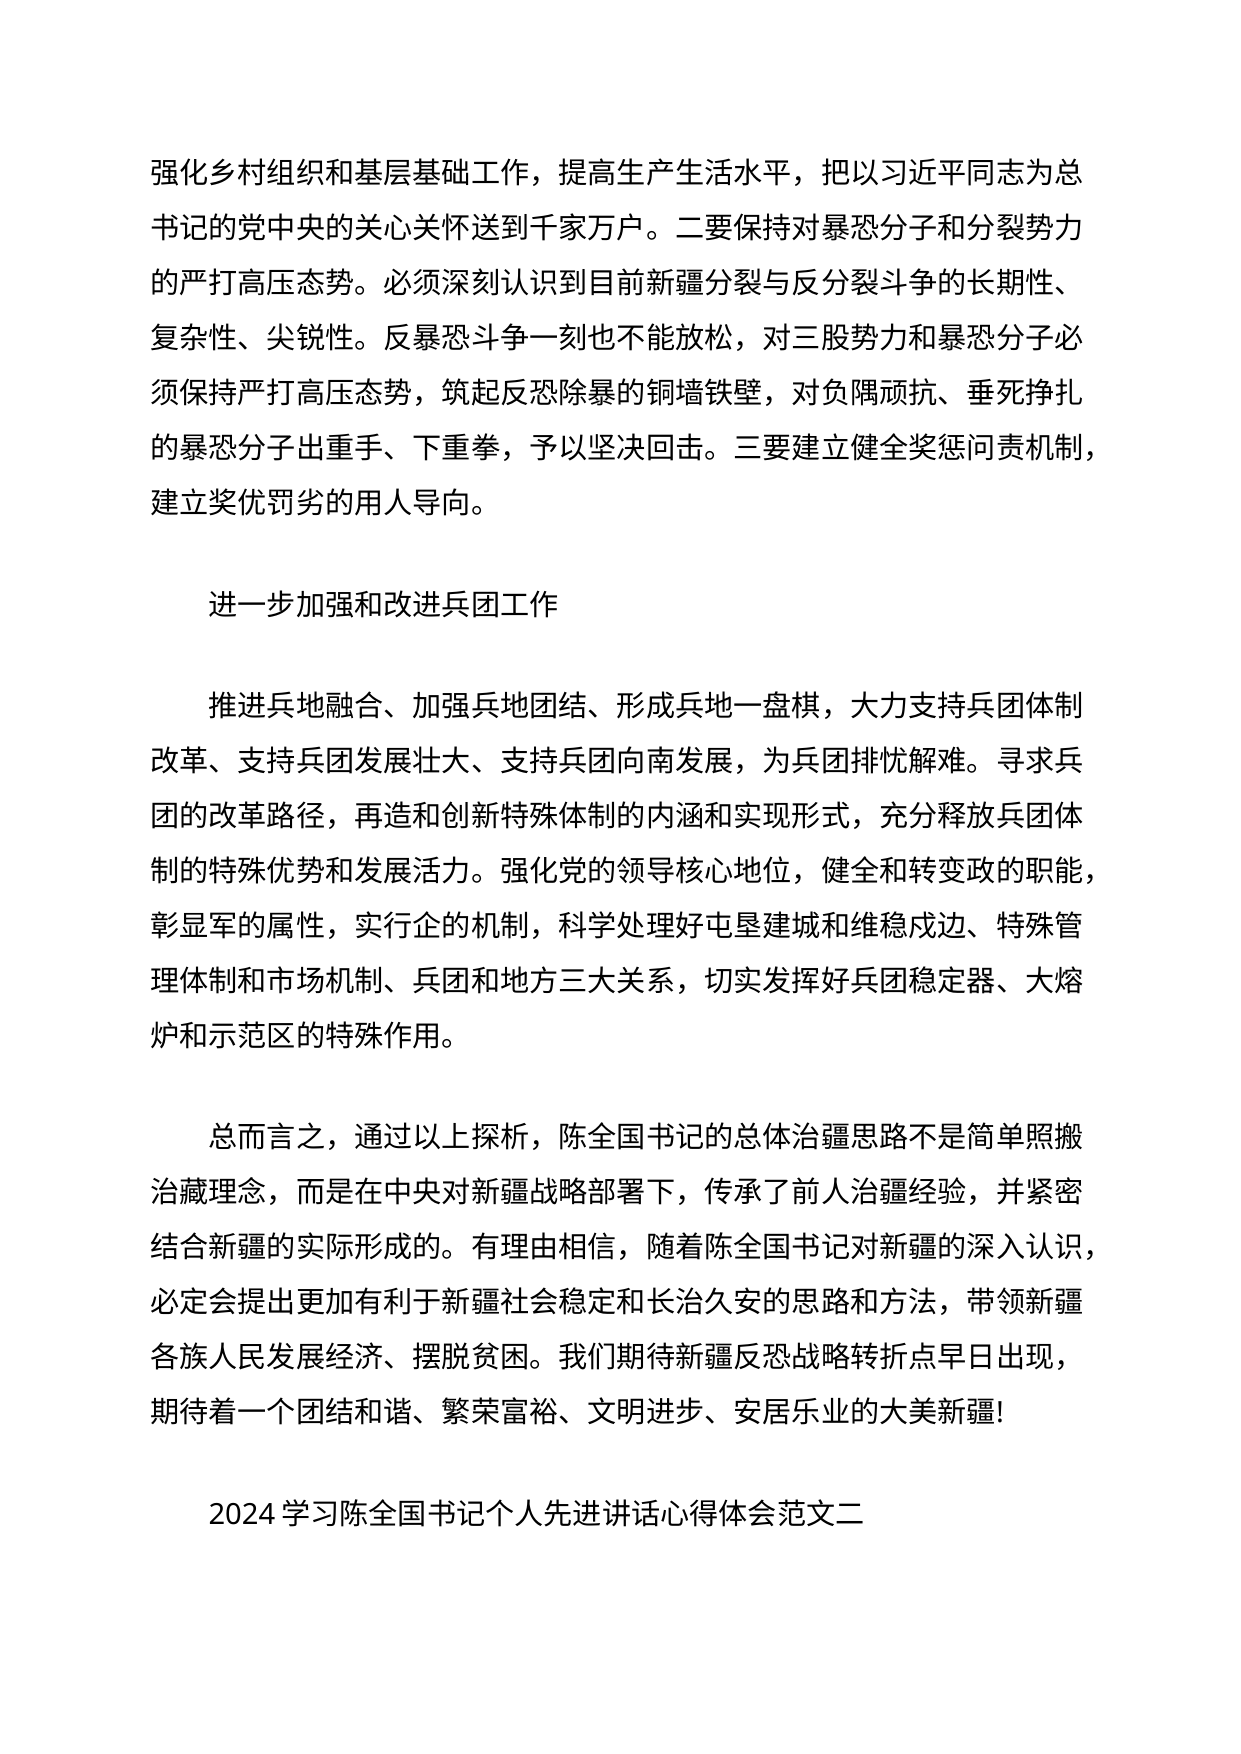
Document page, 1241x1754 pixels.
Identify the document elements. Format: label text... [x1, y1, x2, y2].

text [150, 150, 1090, 522]
text 总而言之，通过以上探析，陈全国书记的总体治疆思路不是简单照搬治藏理念，而是在中央对新疆战略部署下，传承了前人治疆经验，并紧密结合新疆的实际形成的。有理由相信，随着陈全国书记对新疆的深入认识，必定会提出更加有利于新疆社会稳定和长治久安的思路和方法，带领新疆各族人民发展经济、摆脱贫困。我们期待新疆反恐战略转折点早日出现，期待着一个团结和谐、繁荣富裕、文明进步、安居乐业的大美新疆! [150, 1114, 1090, 1431]
text 2024学习陈全国书记个人先进讲话心得体会范文二 [150, 1491, 1090, 1533]
text 进一步加强和改进兵团工作 [150, 581, 1090, 623]
text 推进兵地融合、加强兵地团结、形成兵地一盘棋，大力支持兵团体制改革、支持兵团发展壮大、支持兵团向南发展，为兵团排忧解难。寻求兵团的改革路径，再造和创新特殊体制的内涵和实现形式，充分释放兵团体制的特殊优势和发展活力。强化党的领导核心地位，健全和转变政的职能，彰显军的属性，实行企的机制，科学处理好屯垦建城和维稳戍边、特殊管理体制和市场机制、兵团和地方三大关系，切实发挥好兵团稳定器、大熔炉和示范区的特殊作用。 [150, 683, 1090, 1054]
